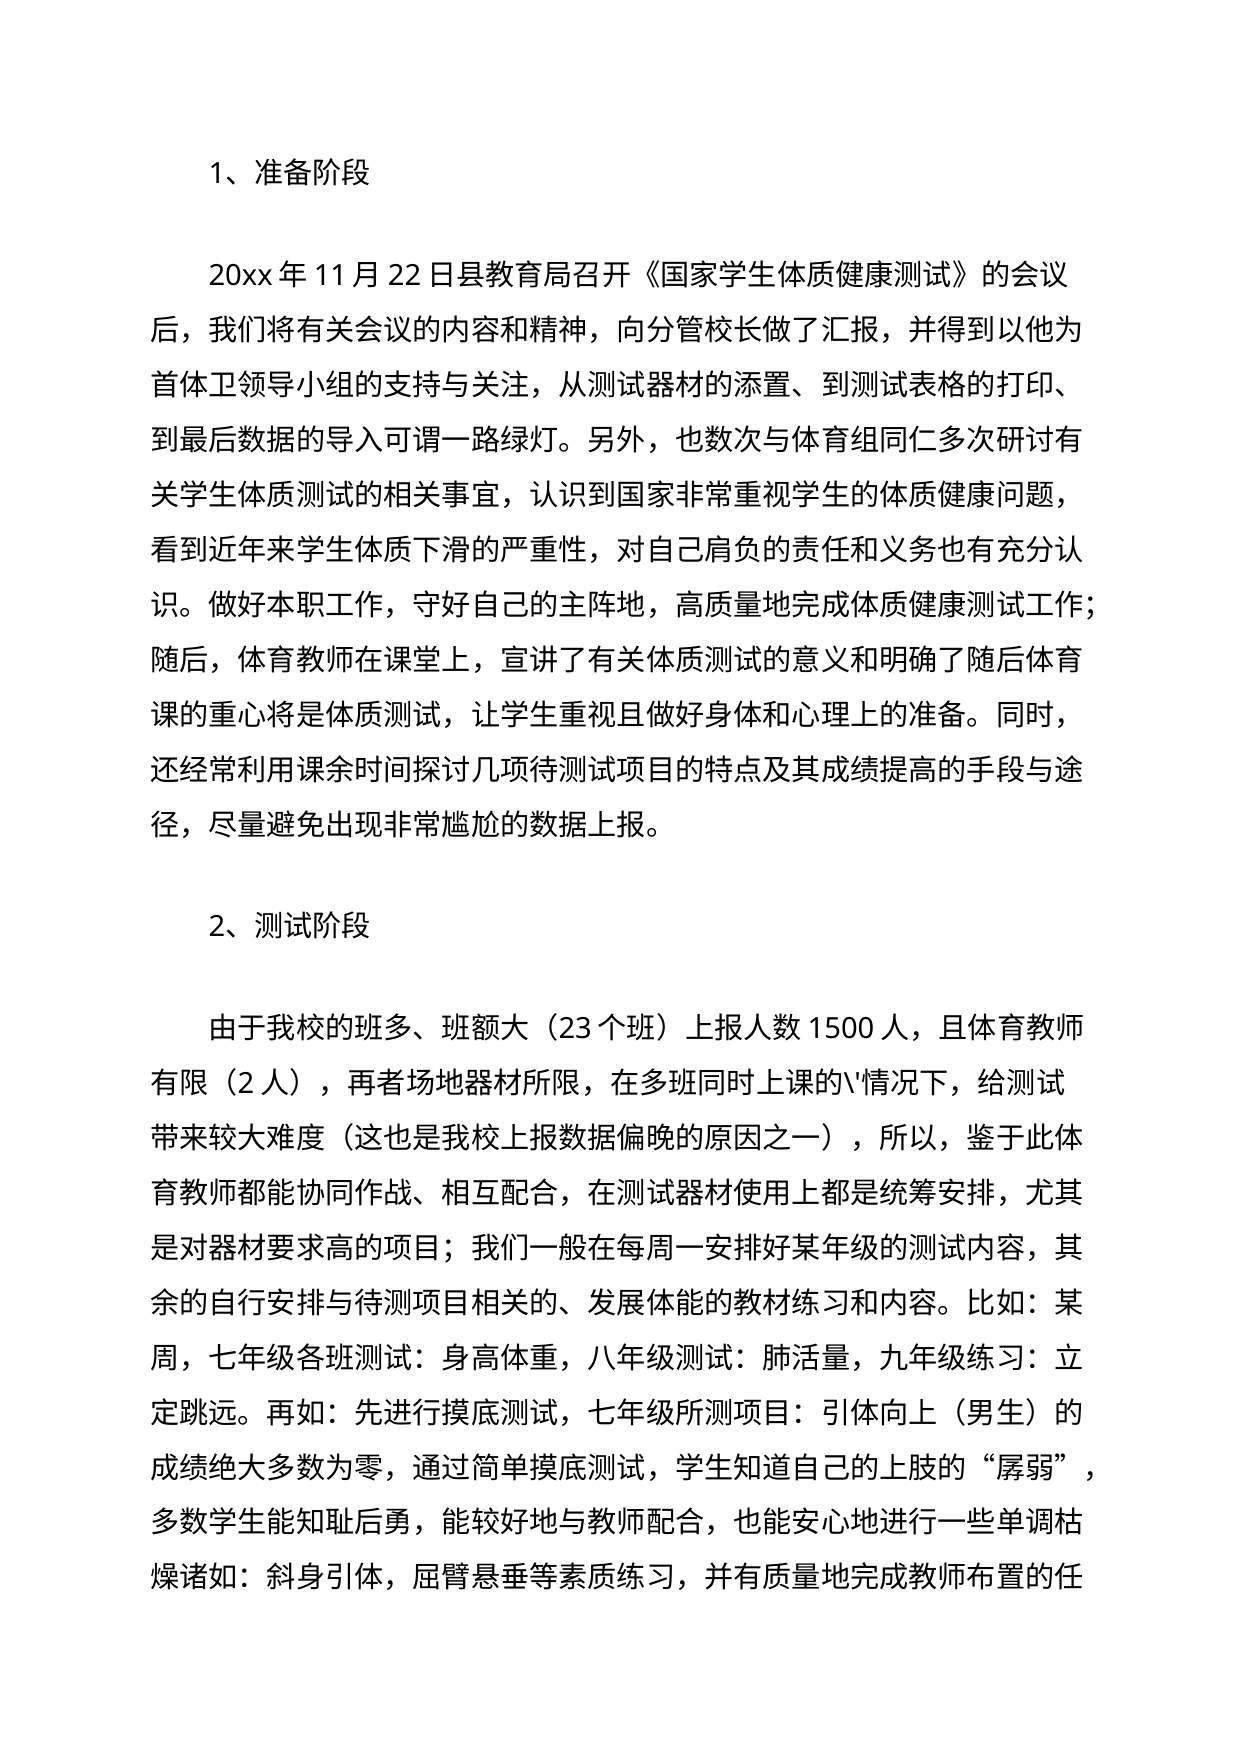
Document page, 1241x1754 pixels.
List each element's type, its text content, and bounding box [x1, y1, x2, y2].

text 1、准备阶段 [150, 150, 1090, 192]
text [150, 1005, 1090, 1596]
text 2、测试阶段 [150, 903, 1090, 945]
text 20xx年11月22日县教育局召开《国家学生体质健康测试》的会议后，我们将有关会议的内容和精神，向分管校长做了汇报，并得到以他为首体卫领导小组的支持与关注，从测试器材的添置、到测试表格的打印、到最后数据的导入可谓一路绿灯。另外，也数次与体育组同仁多次研讨有关学生体质测试的相关事宜，认识到国家非常重视学生的体质健康问题，看到近年来学生体质下滑的严重性，对自己肩负的责任和义务也有充分认识。做好本职工作，守好自己的主阵地，高质量地完成体质健康测试工作；随后，体育教师在课堂上，宣讲了有关体质测试的意义和明确了随后体育课的重心将是体质测试，让学生重视且做好身体和心理上的准备。同时，还经常利用课余时间探讨几项待测试项目的特点及其成绩提高的手段与途径，尽量避免出现非常尴尬的数据上报。 [150, 252, 1090, 843]
